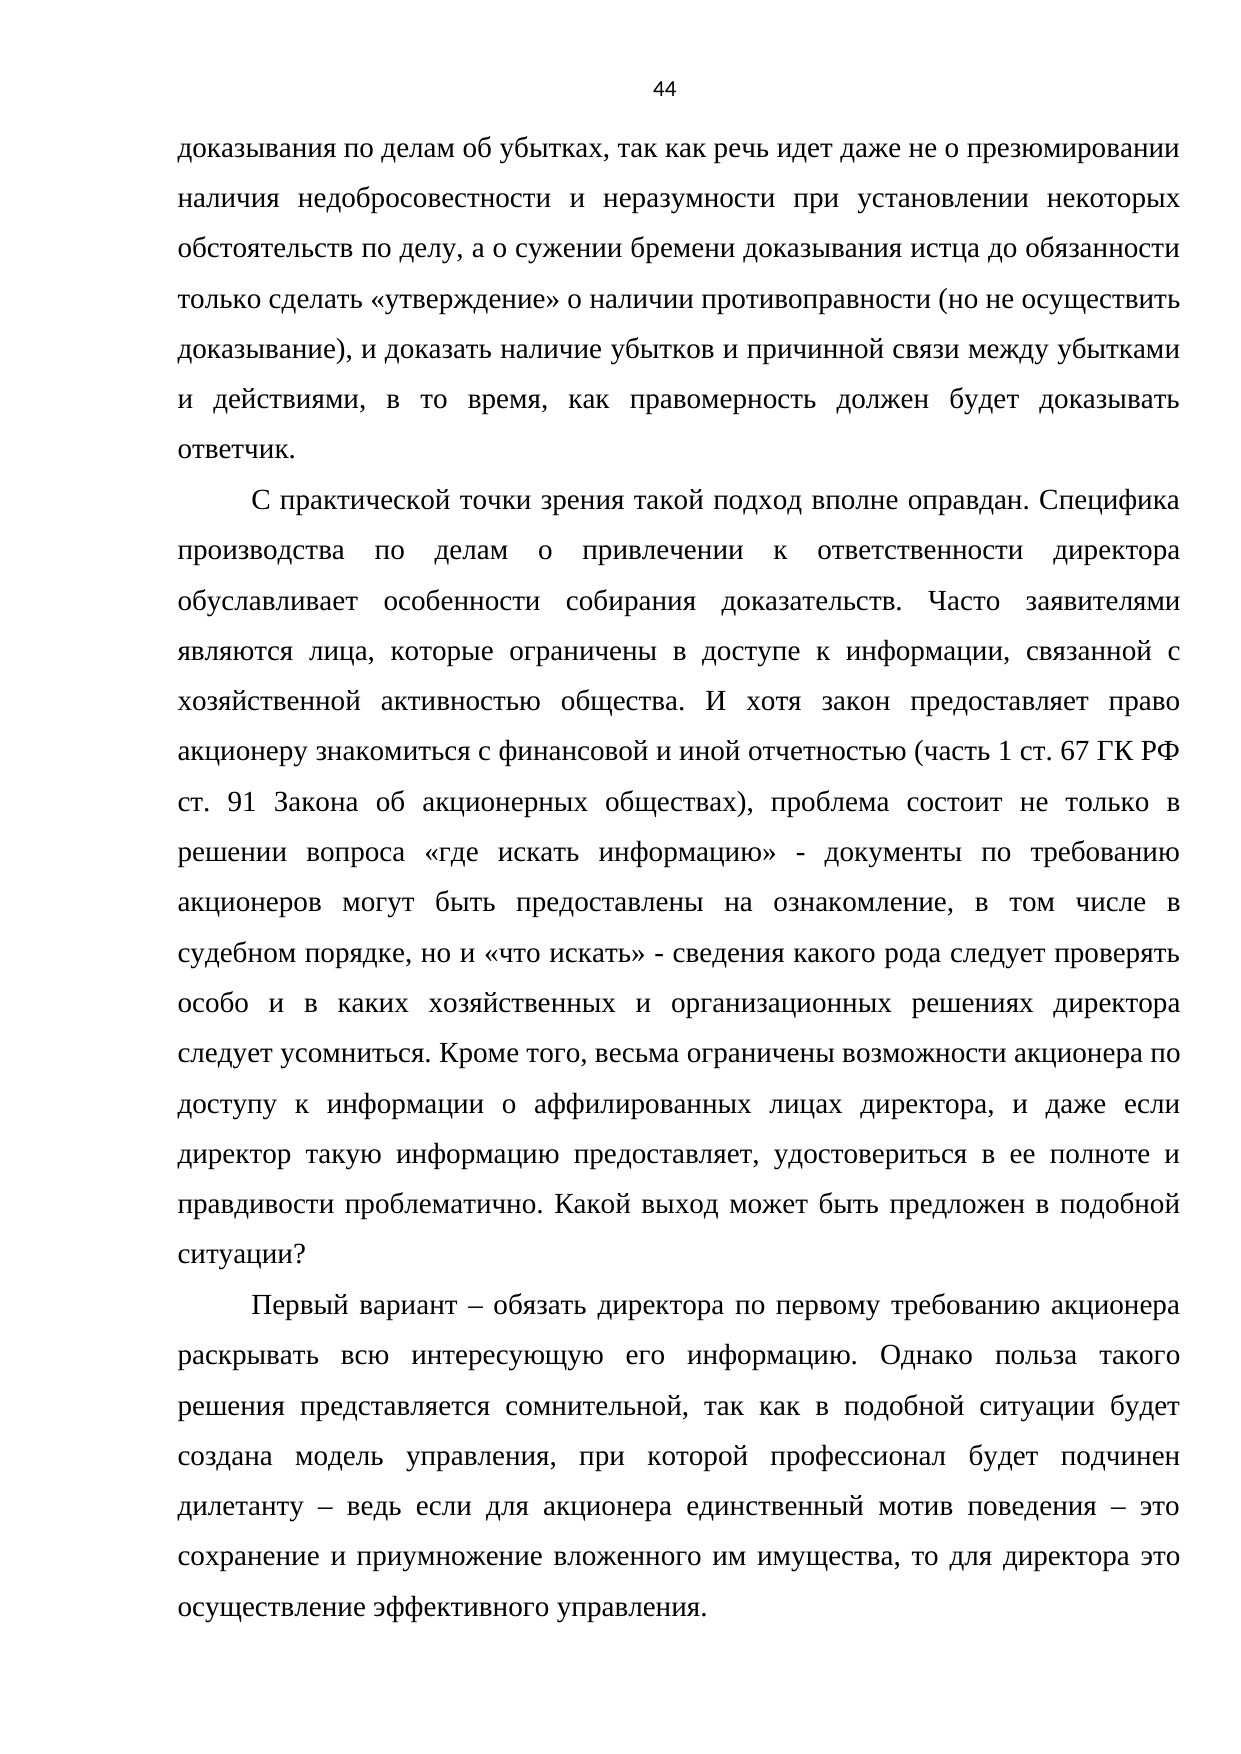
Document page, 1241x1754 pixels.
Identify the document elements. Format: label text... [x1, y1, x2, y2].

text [177, 130, 1181, 465]
text С практической точки зрения такой подход вполне оправдан. Специфика производства по делам о привлечении к ответственности директора обуславливает особенности собирания доказательств. Часто заявителями являются лица, которые ограничены в доступе к информации, связанной с хозяйственной активностью общества. И хотя закон предоставляет право акционеру знакомиться с финансовой и иной отчетностью (часть 1 ст. 67 ГК РФ ст. 91 Закона об акционерных обществах), проблема состоит не только в решении вопроса «где искать информацию» - документы по требованию акционеров могут быть предоставлены на ознакомление, в том числе в судебном порядке, но и «что искать» - сведения какого рода следует проверять особо и в каких хозяйственных и организационных решениях директора следует усомниться. Кроме того, весьма ограничены возможности акционера по доступу к информации о аффилированных лицах директора, и даже если директор такую информацию предоставляет, удостовериться в ее полноте и правдивости проблематично. Какой выход может быть предложен в подобной ситуации? [177, 482, 1181, 1270]
text Первый вариант – обязать директора по первому требованию акционера раскрывать всю интересующую его информацию. Однако польза такого решения представляется сомнительной, так как в подобной ситуации будет создана модель управления, при которой профессионал будет подчинен дилетанту – ведь если для акционера единственный мотив поведения – это сохранение и приумножение вложенного им имущества, то для директора это осуществление эффективного управления. [177, 1287, 1181, 1622]
